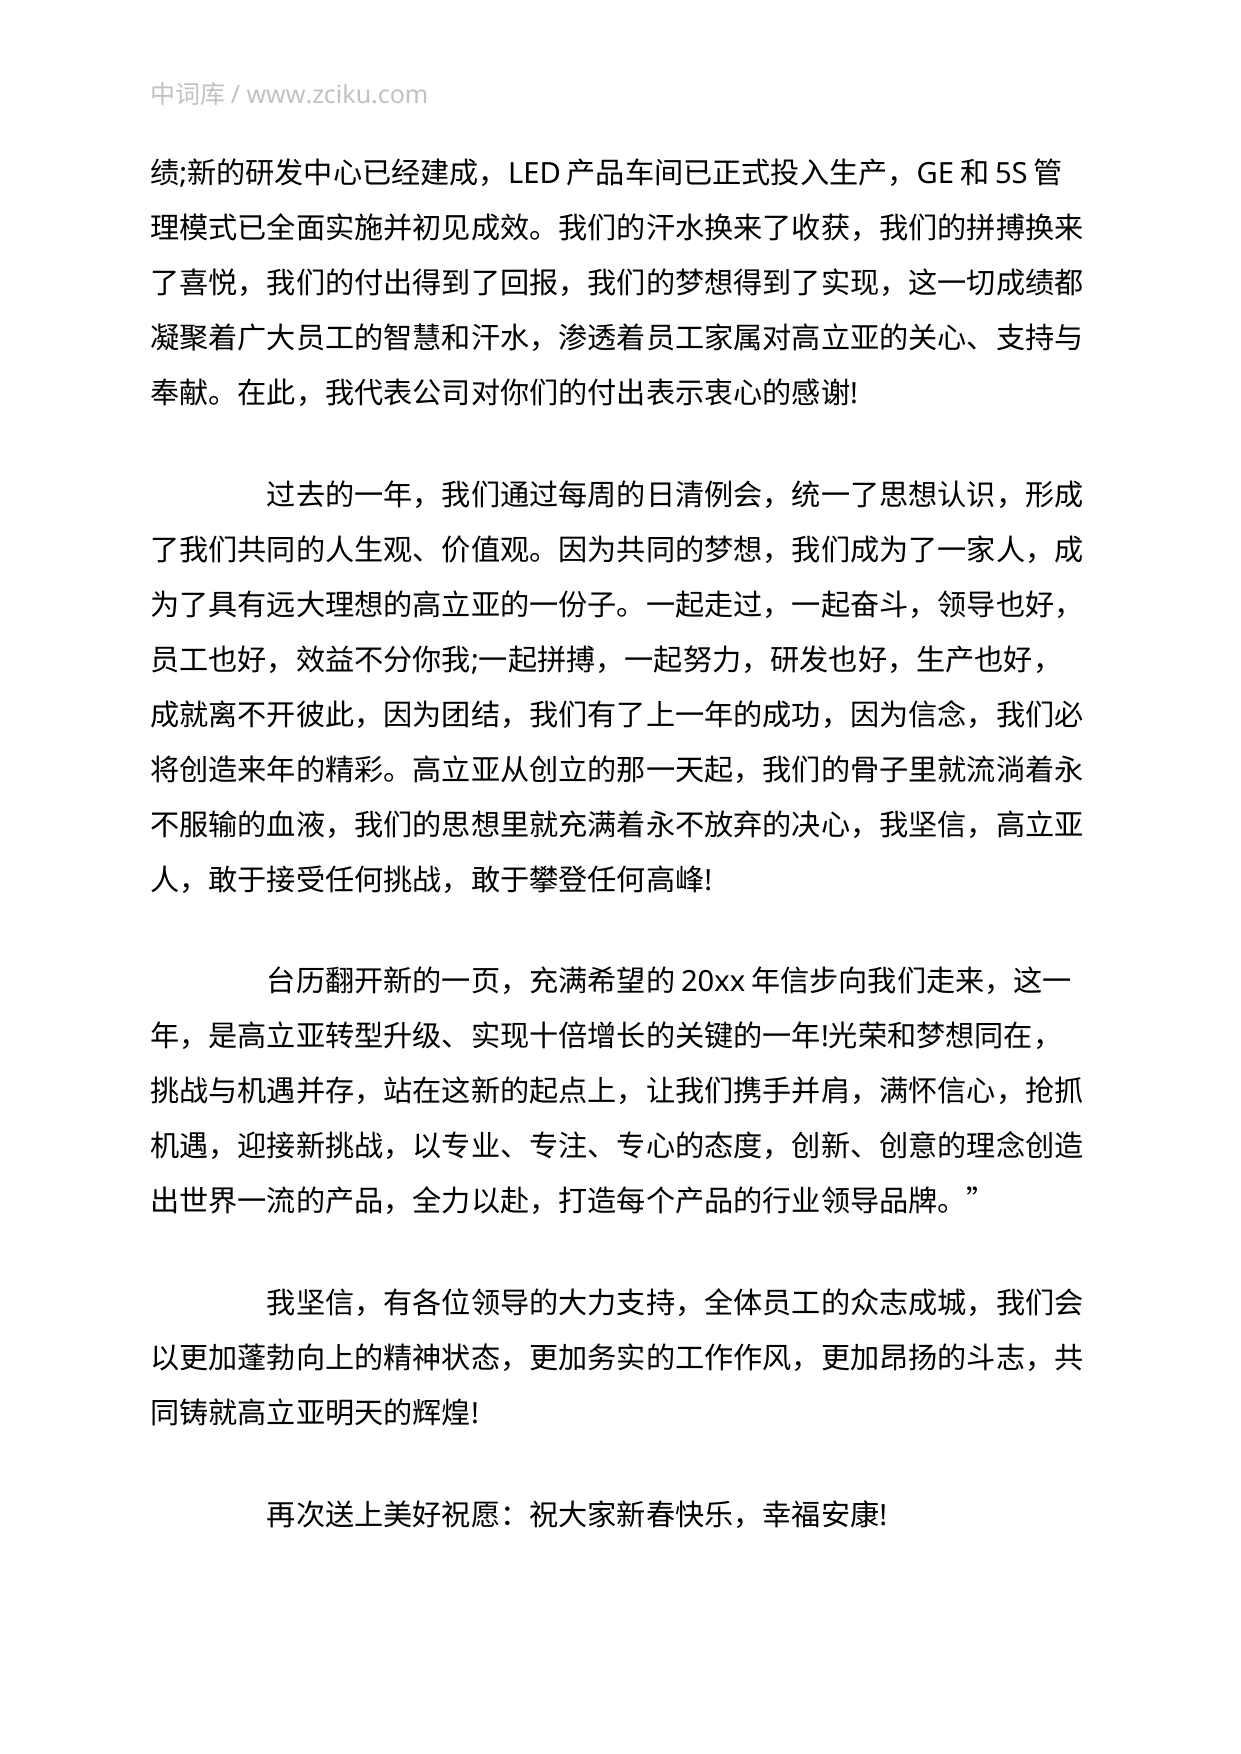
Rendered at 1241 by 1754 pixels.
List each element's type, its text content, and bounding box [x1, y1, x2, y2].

text 我坚信，有各位领导的大力支持，全体员工的众志成城，我们会以更加蓬勃向上的精神状态，更加务实的工作作风，更加昂扬的斗志，共同铸就高立亚明天的辉煌! [150, 1279, 1090, 1432]
text 过去的一年，我们通过每周的日清例会，统一了思想认识，形成了我们共同的人生观、价值观。因为共同的梦想，我们成为了一家人，成为了具有远大理想的高立亚的一份子。一起走过，一起奋斗，领导也好，员工也好，效益不分你我;一起拼搏，一起努力，研发也好，生产也好，成就离不开彼此，因为团结，我们有了上一年的成功，因为信念，我们必将创造来年的精彩。高立亚从创立的那一天起，我们的骨子里就流淌着永不服输的血液，我们的思想里就充满着永不放弃的决心，我坚信，高立亚人，敢于接受任何挑战，敢于攀登任何高峰! [150, 472, 1090, 898]
text 再次送上美好祝愿：祝大家新春快乐，幸福安康! [150, 1491, 1090, 1534]
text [150, 150, 1090, 412]
text 台历翻开新的一页，充满希望的20xx年信步向我们走来，这一年，是高立亚转型升级、实现十倍增长的关键的一年!光荣和梦想同在，挑战与机遇并存，站在这新的起点上，让我们携手并肩，满怀信心，抢抓机遇，迎接新挑战，以专业、专注、专心的态度，创新、创意的理念创造出世界一流的产品，全力以赴，打造每个产品的行业领导品牌。” [150, 958, 1090, 1220]
